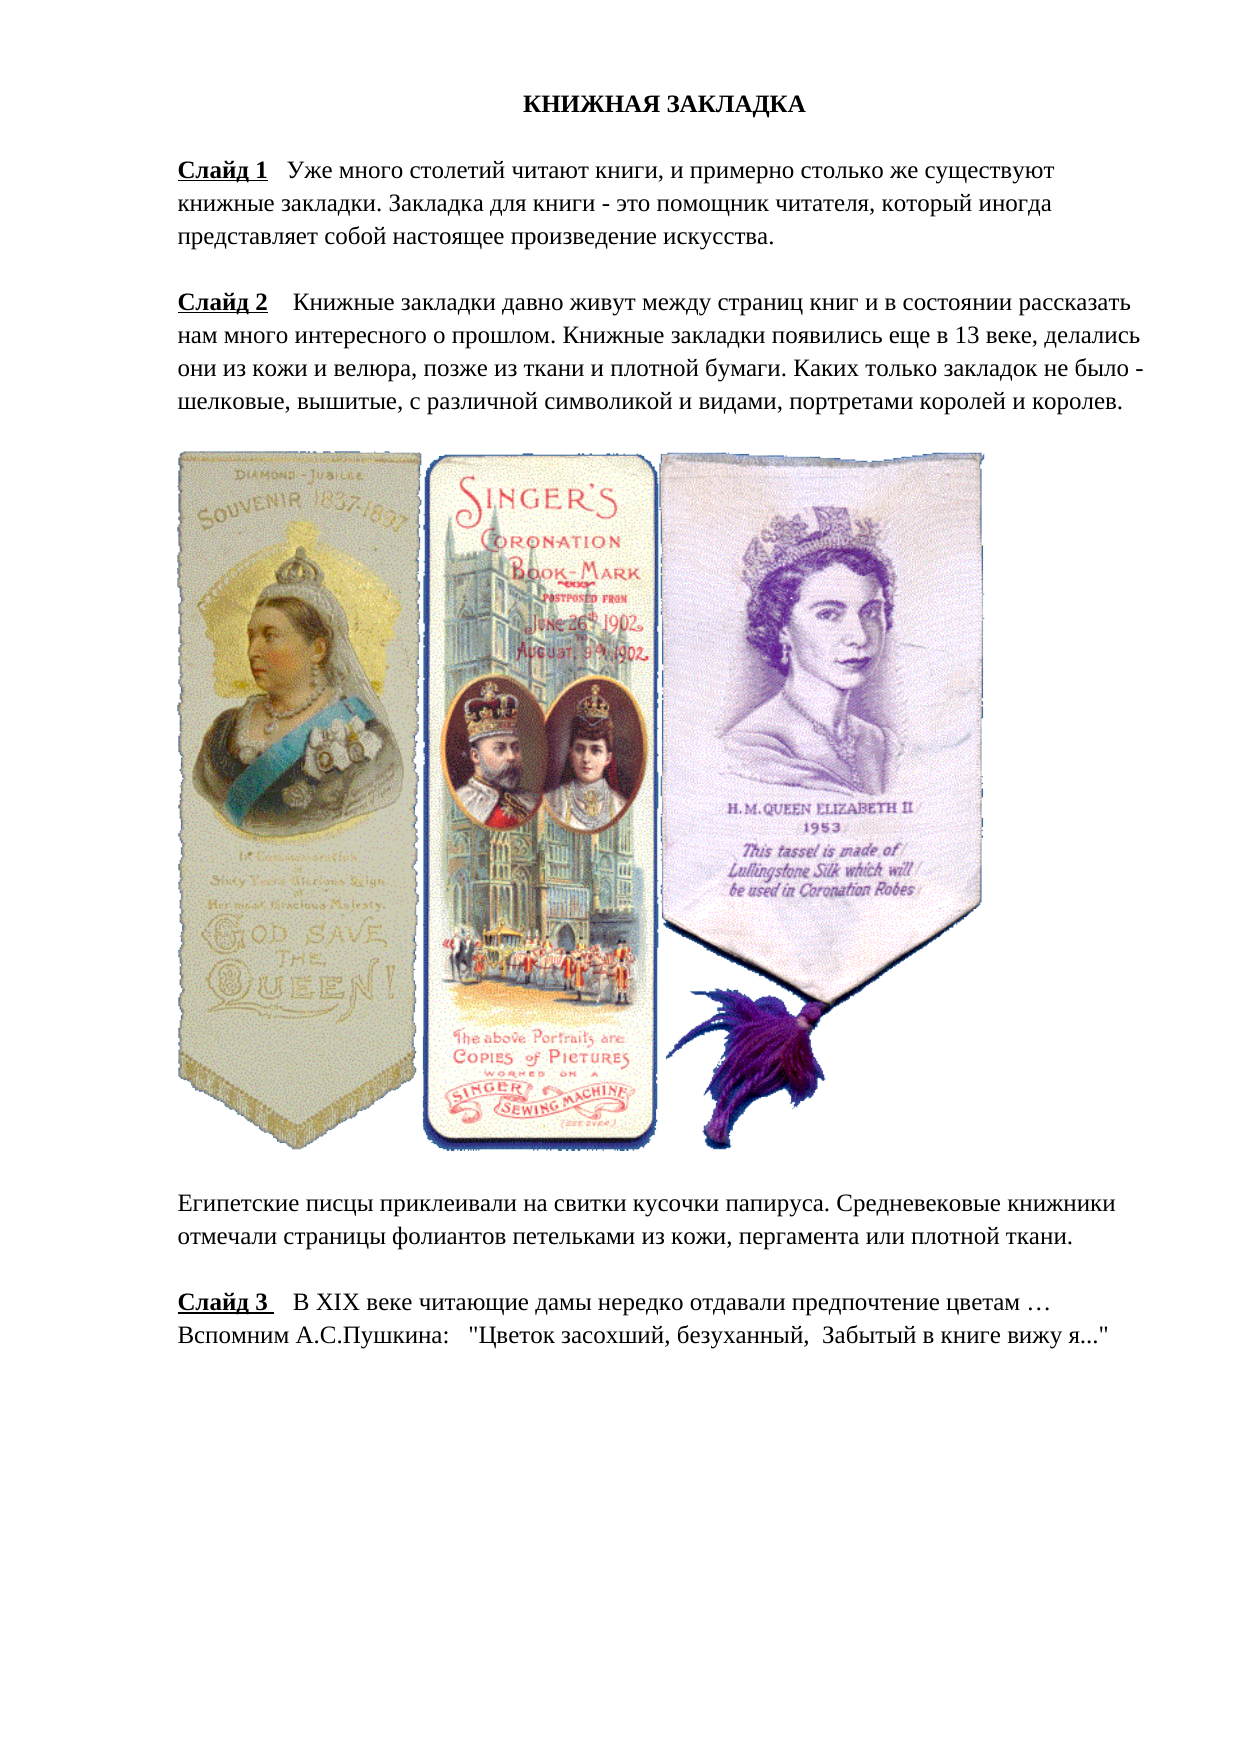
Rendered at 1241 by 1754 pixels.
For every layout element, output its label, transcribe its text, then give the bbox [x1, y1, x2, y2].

text Слайд 1 Уже много столетий читают книги, и примерно столько же существуют книжные закладки. Закладка для книги - это помощник читателя, который иногда представляет собой настоящее произведение искусства. [177, 155, 1152, 249]
text Вспомним А.С.Пушкина: "Цветок засохший, безуханный, Забытый в книге вижу я..." [177, 1320, 1152, 1349]
text Египетские писцы приклеивали на свитки кусочки папируса. Средневековые книжники отмечали страницы фолиантов петельками из кожи, пергамента или плотной ткани. [177, 1188, 1152, 1250]
picture [177, 451, 986, 1151]
text КНИЖНАЯ ЗАКЛАДКА [177, 89, 1152, 117]
text Слайд 3 В XIX веке читающие дамы нередко отдавали предпочтение цветам … [177, 1287, 1152, 1316]
text Слайд 2 Книжные закладки давно живут между страниц книг и в состоянии рассказать нам много интересного о прошлом. Книжные закладки появились еще в 13 веке, делались они из кожи и велюра, позже из ткани и плотной бумаги. Каких только закладок не было - шелковые, вышитые, с различной символикой и видами, портретами королей и королев. [177, 287, 1152, 414]
